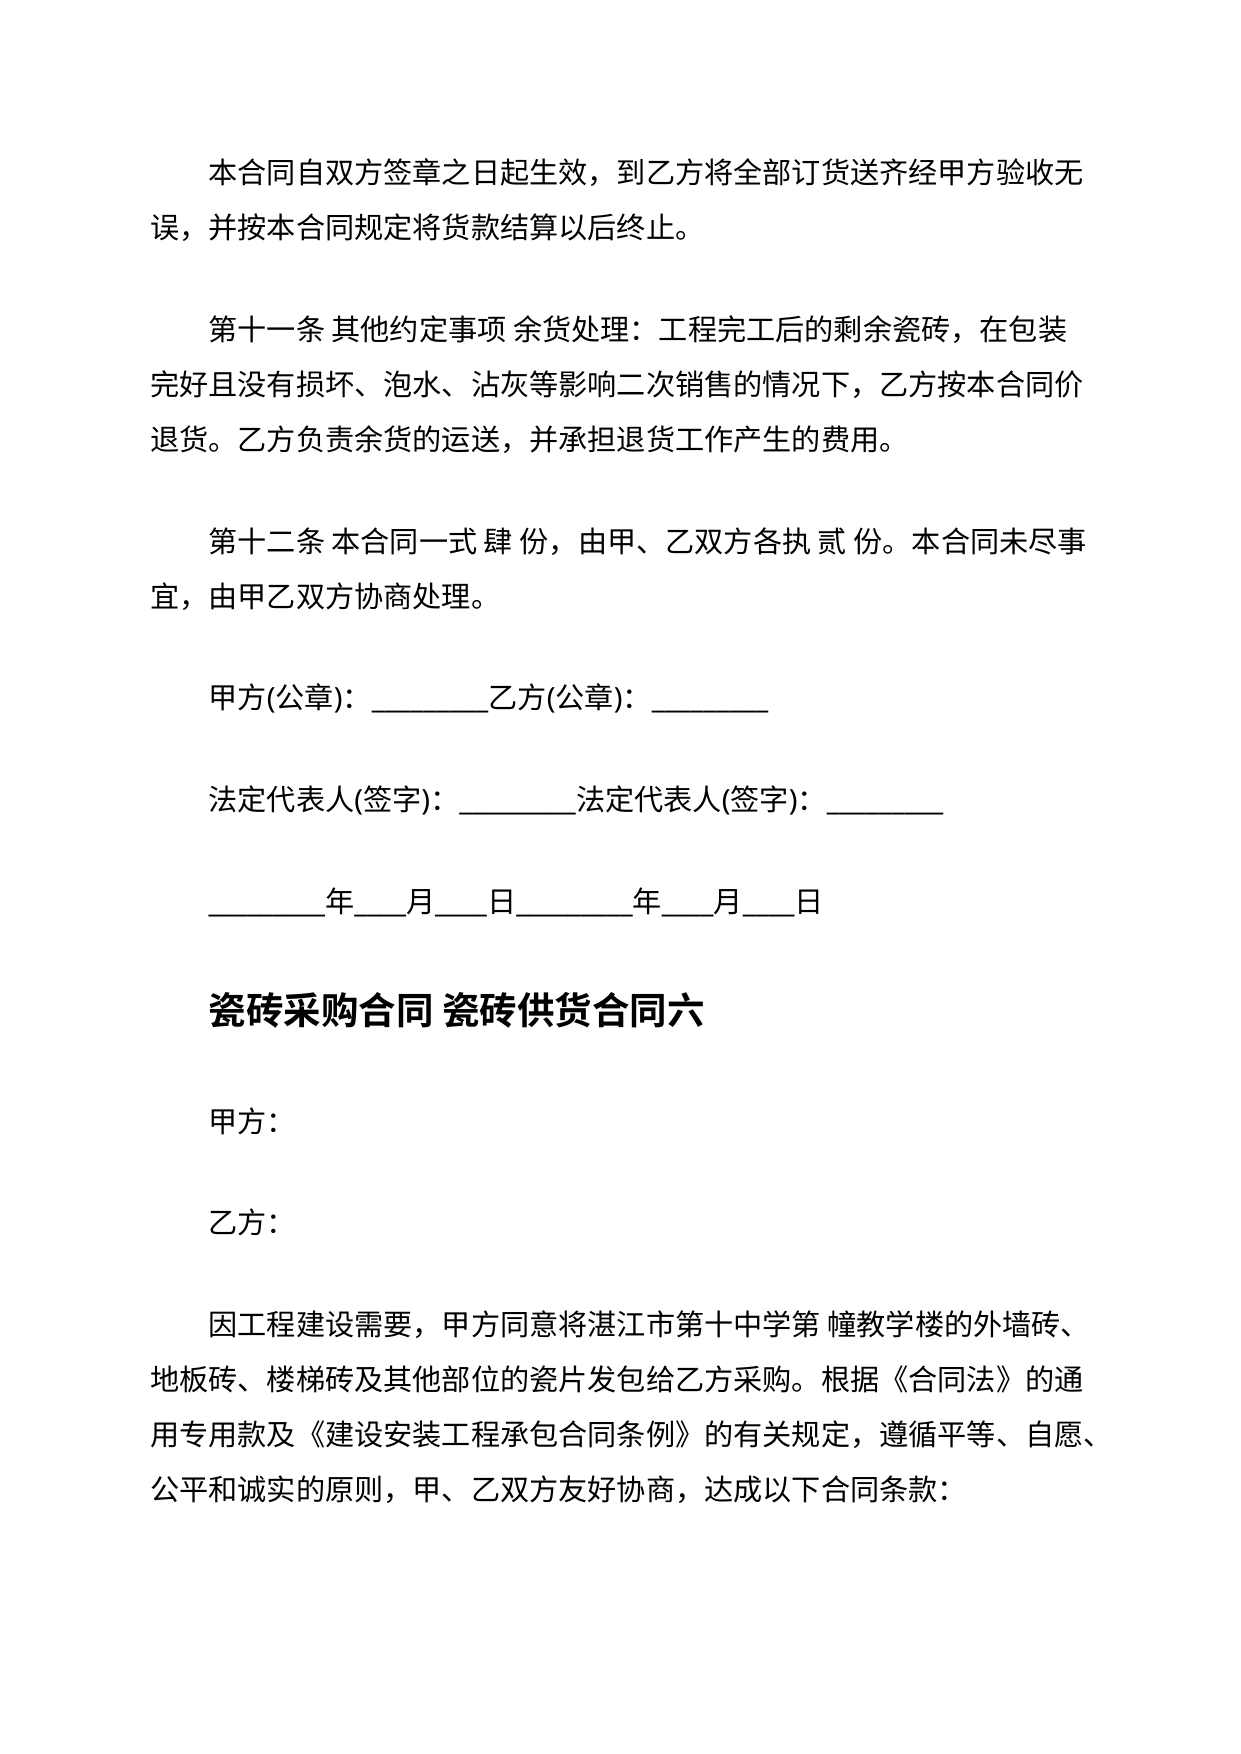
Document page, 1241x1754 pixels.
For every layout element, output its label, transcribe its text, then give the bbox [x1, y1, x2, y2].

text 瓷砖采购合同 瓷砖供货合同六 [150, 981, 1090, 1035]
text 因工程建设需要，甲方同意将湛江市第十中学第 幢教学楼的外墙砖、地板砖、楼梯砖及其他部位的瓷片发包给乙方采购。根据《合同法》的通用专用款及《建设安装工程承包合同条例》的有关规定，遵循平等、自愿、公平和诚实的原则，甲、乙双方友好协商，达成以下合同条款： [150, 1302, 1090, 1509]
text 甲方(公章)：_________乙方(公章)：_________ [150, 675, 1090, 717]
text 甲方： [150, 1098, 1090, 1141]
text _________年____月____日_________年____月____日 [150, 879, 1090, 921]
text 法定代表人(签字)：_________法定代表人(签字)：_________ [150, 777, 1090, 819]
text 第十一条 其他约定事项 余货处理：工程完工后的剩余瓷砖，在包装完好且没有损坏、泡水、沾灰等影响二次销售的情况下，乙方按本合同价退货。乙方负责余货的运送，并承担退货工作产生的费用。 [150, 307, 1090, 459]
text 本合同自双方签章之日起生效，到乙方将全部订货送齐经甲方验收无误，并按本合同规定将货款结算以后终止。 [150, 150, 1090, 247]
text 乙方： [150, 1200, 1090, 1242]
text 第十二条 本合同一式 肆 份，由甲、乙双方各执 贰 份。本合同未尽事宜，由甲乙双方协商处理。 [150, 518, 1090, 615]
